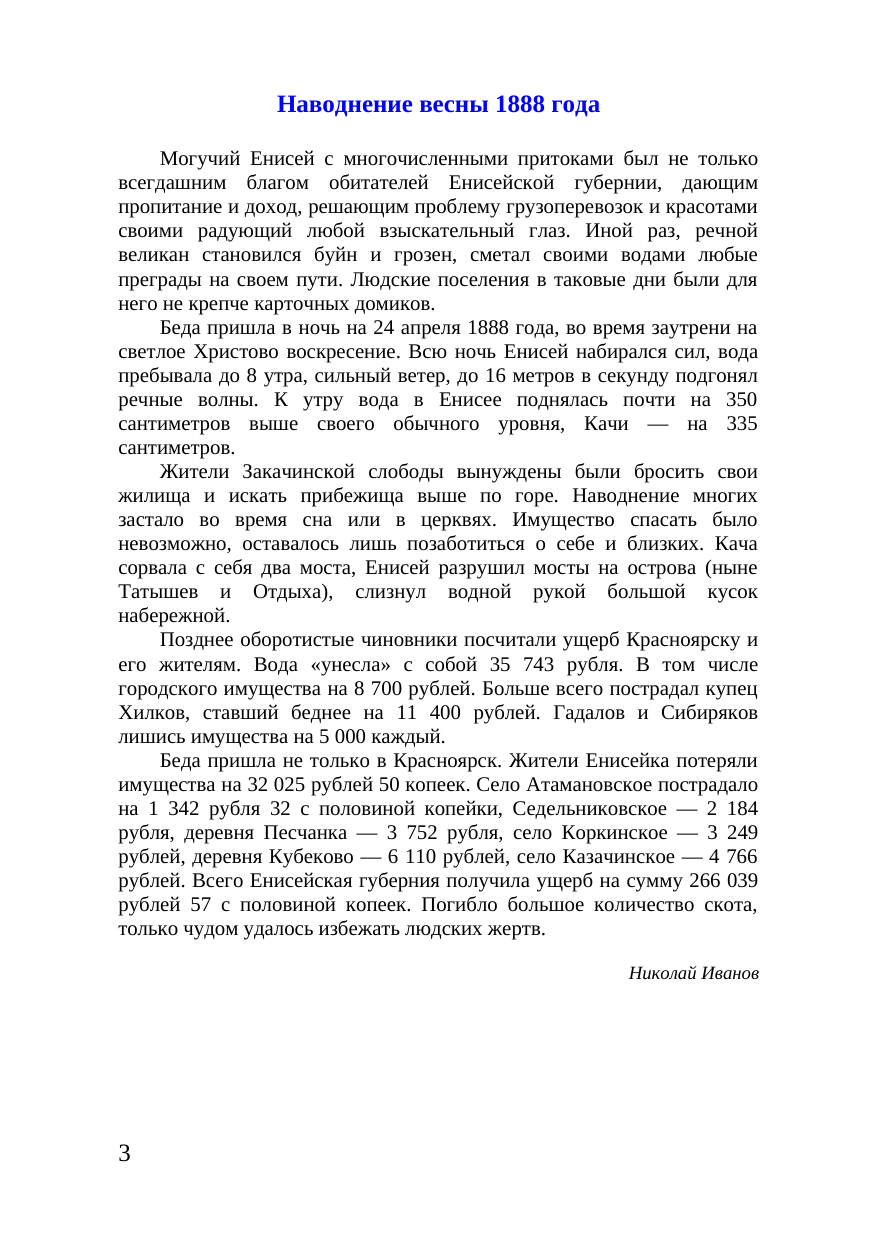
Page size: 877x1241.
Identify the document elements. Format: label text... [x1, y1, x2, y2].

text Николай Иванов [118, 962, 759, 983]
text Жители Закачинской слободы вынуждены были бросить свои жилища и искать прибежища выше по горе. Наводнение многих застало во время сна или в церквях. Имущество спасать было невозможно, оставалось лишь позаботиться о себе и близких. Кача сорвала с себя два моста, Енисей разрушил мосты на острова (ныне Татышев и Отдыха), слизнул водной рукой большой кусок набережной. [118, 459, 759, 627]
text Беда пришла не только в Красноярск. Жители Енисейка потеряли имущества на 32 025 рублей 50 копеек. Село Атамановское пострадало на 1 342 рубля 32 с половиной копейки, Седельниковское — 2 184 рубля, деревня Песчанка — 3 752 рубля, село Коркинское — 3 249 рублей, деревня Кубеково — 6 110 рублей, село Казачинское — 4 766 рублей. Всего Енисейская губерния получила ущерб на сумму 266 039 рублей 57 с половиной копеек. Погибло большое количество скота, только чудом удалось избежать людских жертв. [118, 748, 759, 940]
text Могучий Енисей с многочисленными притоками был не только всегдашним благом обитателей Енисейской губернии, дающим пропитание и доход, решающим проблему грузоперевозок и красотами своими радующий любой взыскательный глаз. Иной раз, речной великан становился буйн и грозен, сметал своими водами любые преграды на своем пути. Людские поселения в таковые дни были для него не крепче карточных домиков. [118, 146, 759, 314]
text Беда пришла в ночь на 24 апреля 1888 года, во время заутрени на светлое Христово воскресение. Всю ночь Енисей набирался сил, вода пребывала до 8 утра, сильный ветер, до в секунду подгонял речные волны. К утру вода в Енисее поднялась почти на выше своего обычного уровня, Качи — на . [118, 314, 759, 459]
text Позднее оборотистые чиновники посчитали ущерб Красноярску и его жителям. Вода «унесла» с собой 35 743 рубля. В том числе городского имущества на 8 700 рублей. Больше всего пострадал купец Хилков, ставший беднее на 11 400 рублей. Гадалов и Сибиряков лишись имущества на 5 000 каждый. [118, 627, 759, 748]
text Наводнение весны 1888 года [118, 89, 759, 117]
